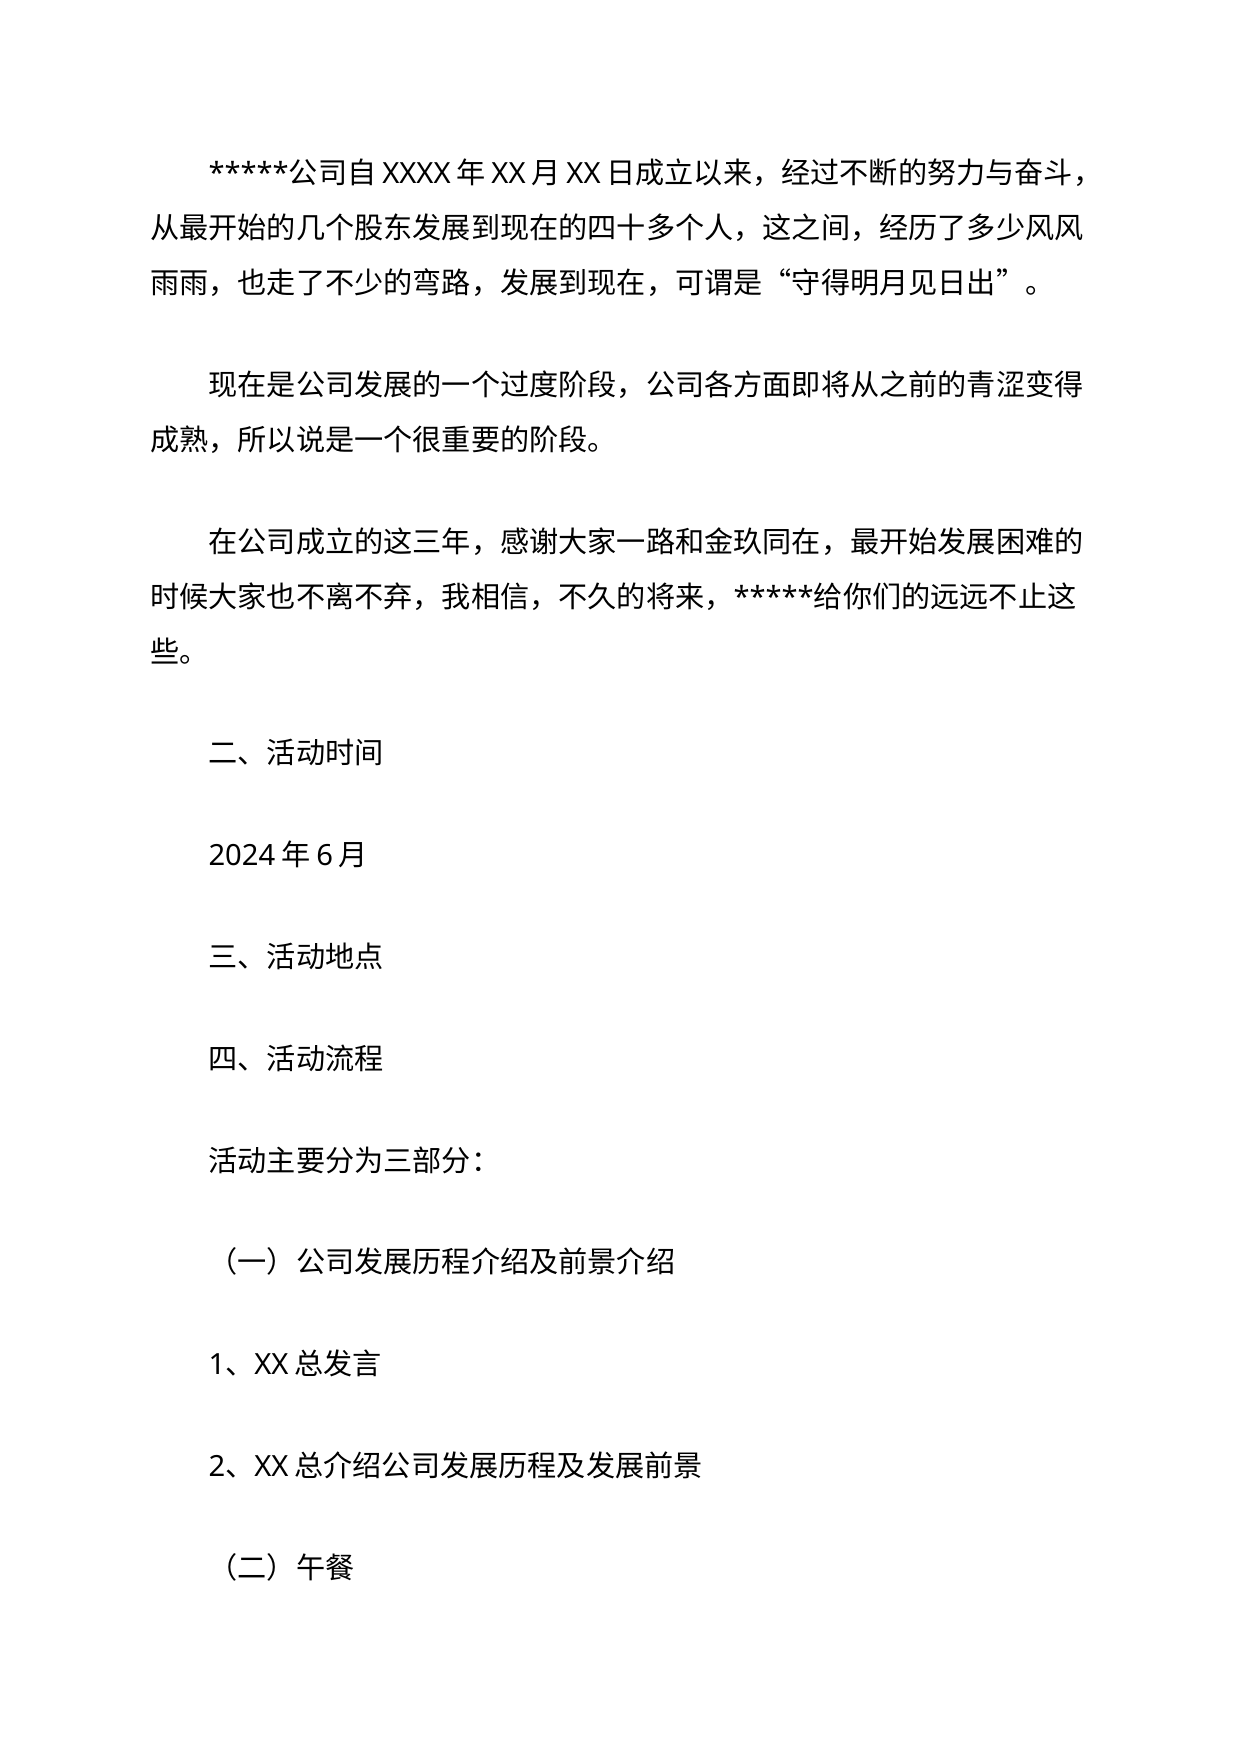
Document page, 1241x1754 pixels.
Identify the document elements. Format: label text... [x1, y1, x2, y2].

text 四、活动流程 [150, 1036, 1090, 1078]
text 2、XX总介绍公司发展历程及发展前景 [150, 1443, 1090, 1485]
text 现在是公司发展的一个过度阶段，公司各方面即将从之前的青涩变得成熟，所以说是一个很重要的阶段。 [150, 362, 1090, 459]
text 活动主要分为三部分： [150, 1137, 1090, 1179]
text 在公司成立的这三年，感谢大家一路和金玖同在，最开始发展困难的时候大家也不离不弃，我相信，不久的将来，*****给你们的远远不止这些。 [150, 518, 1090, 671]
text （一）公司发展历程介绍及前景介绍 [150, 1239, 1090, 1281]
text 三、活动地点 [150, 934, 1090, 976]
text 2024年6月 [150, 832, 1090, 874]
text 1、XX总发言 [150, 1341, 1090, 1383]
text *****公司自XXXX年XX月XX日成立以来，经过不断的努力与奋斗，从最开始的几个股东发展到现在的四十多个人，这之间，经历了多少风风雨雨，也走了不少的弯路，发展到现在，可谓是“守得明月见日出”。 [150, 150, 1090, 302]
text 二、活动时间 [150, 730, 1090, 772]
text （二）午餐 [150, 1545, 1090, 1587]
